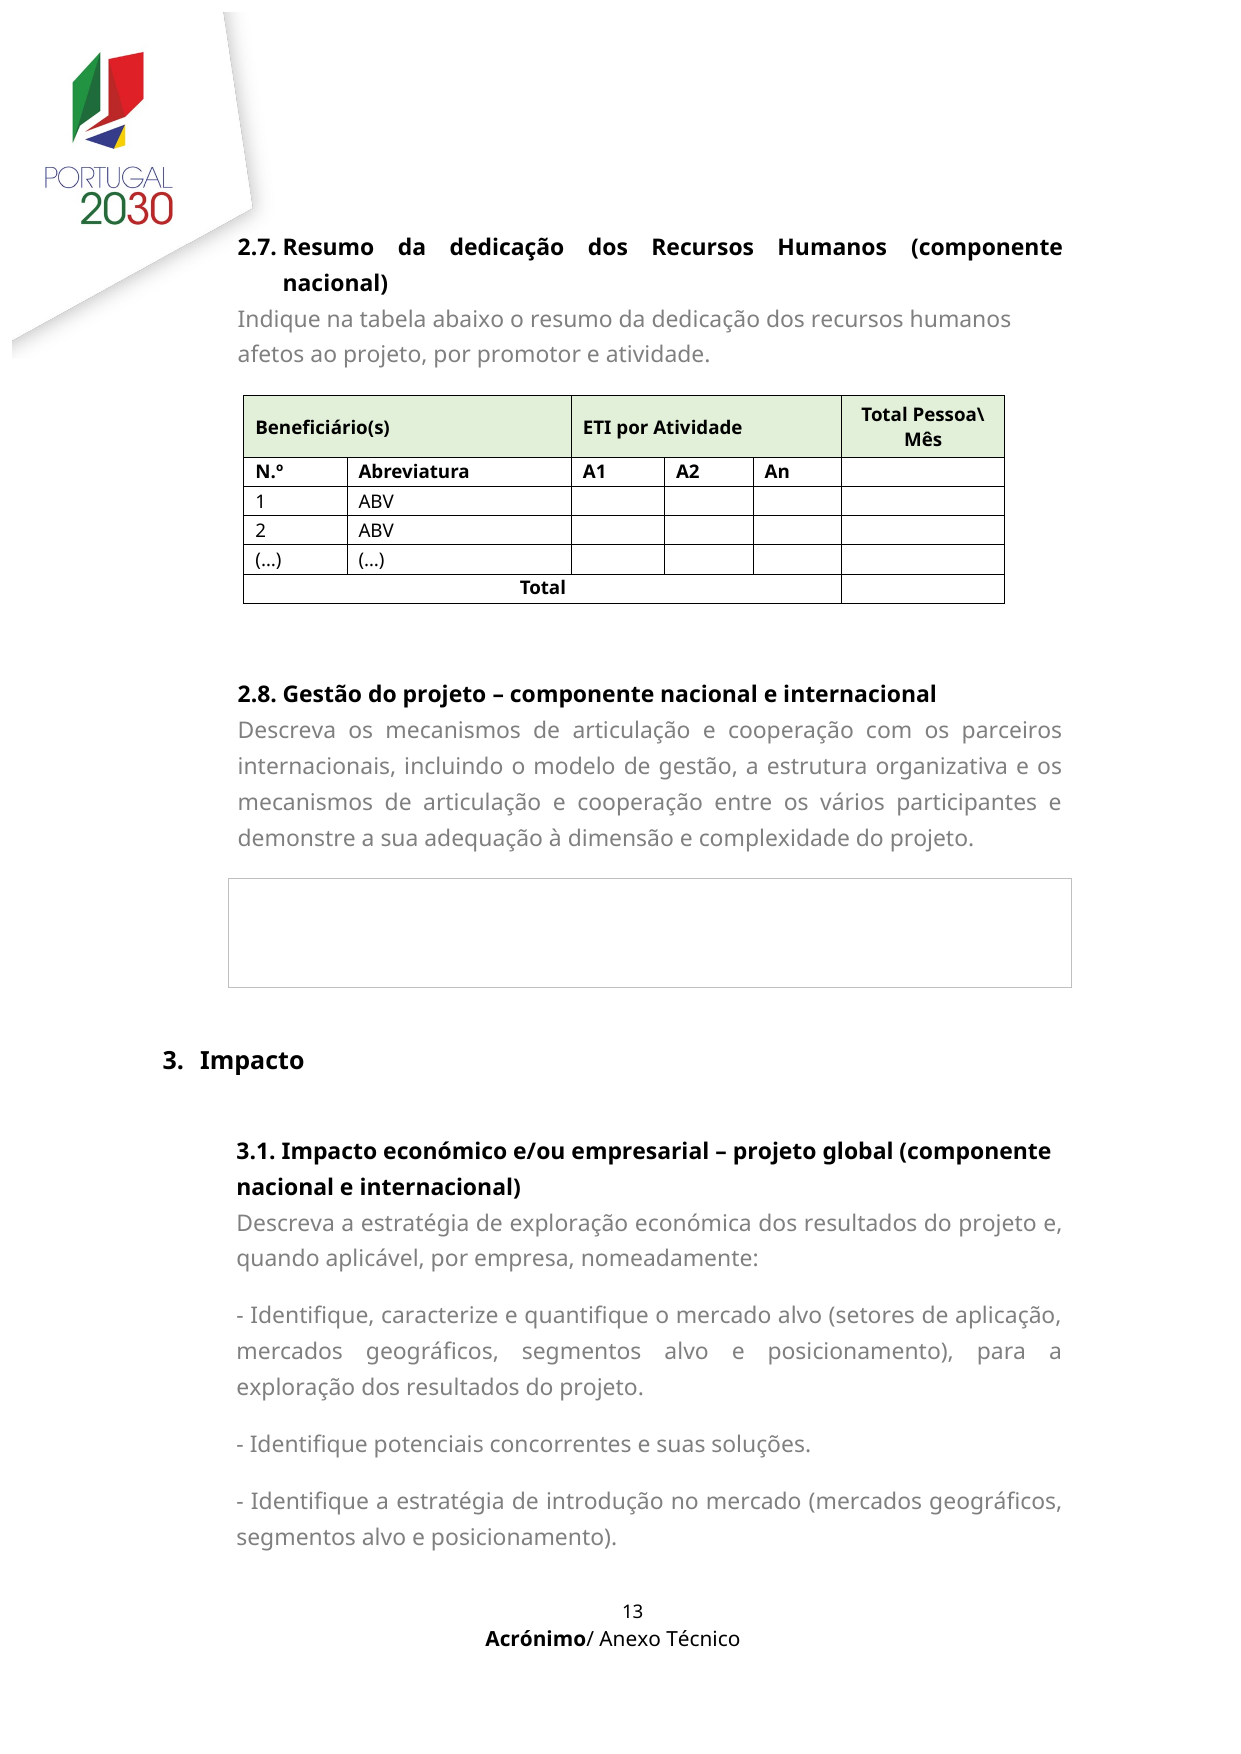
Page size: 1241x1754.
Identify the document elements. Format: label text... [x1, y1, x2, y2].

subtitle Resumo da dedicação dos Recursos Humanos (componente nacional) [237, 231, 1063, 298]
table_cell ABV [348, 516, 571, 544]
table_cell [572, 487, 664, 515]
table_cell N.º [244, 458, 347, 486]
table_header Total Pessoa\Mês [842, 396, 1004, 457]
text Descreva a estratégia de exploração económica dos resultados do projeto e, quando aplicável, por empresa, nomeadamente: [236, 1206, 1063, 1274]
table_cell 2 [244, 516, 347, 544]
table_cell [754, 545, 841, 573]
table_cell [754, 487, 841, 515]
table_cell (…) [244, 545, 347, 573]
table_cell [842, 458, 1004, 486]
table_cell [754, 516, 841, 544]
table_cell A2 [665, 458, 753, 486]
table_header Beneficiário(s) [244, 396, 571, 457]
subtitle Impacto [162, 1042, 1063, 1076]
table_cell [842, 575, 1004, 602]
table_cell [842, 545, 1004, 573]
table_header ETI por Atividade [572, 396, 841, 457]
table_cell [572, 516, 664, 544]
text Indique na tabela abaixo o resumo da dedicação dos recursos humanos afetos ao projeto, por promotor e atividade. [237, 302, 1063, 370]
table_cell 1 [244, 487, 347, 515]
subtitle Gestão do projeto – componente nacional e internacional [237, 678, 1063, 709]
table_cell [665, 545, 753, 573]
table_cell (…) [348, 545, 571, 573]
table_cell An [754, 458, 841, 486]
picture [12, 12, 364, 359]
text - Identifique, caracterize e quantifique o mercado alvo (setores de aplicação, mercados geográficos, segmentos alvo e posicionamento), para a exploração dos resultados do projeto. [236, 1299, 1063, 1402]
table_cell [842, 516, 1004, 544]
text - Identifique potenciais concorrentes e suas soluções. [236, 1428, 1063, 1459]
table_cell [665, 516, 753, 544]
table_cell [842, 487, 1004, 515]
table_cell A1 [572, 458, 664, 486]
text Descreva os mecanismos de articulação e cooperação com os parceiros internacionais, incluindo o modelo de gestão, a estrutura organizativa e os mecanismos de articulação e cooperação entre os vários participantes e demonstre a sua adequação à dimensão e complexidade do projeto. [237, 714, 1063, 853]
table_cell [665, 487, 753, 515]
table_cell Total [244, 575, 841, 602]
table_cell Abreviatura [348, 458, 571, 486]
table_cell ABV [348, 487, 571, 515]
text - Identifique a estratégia de introdução no mercado (mercados geográficos, segmentos alvo e posicionamento). [236, 1484, 1063, 1552]
table_cell [572, 545, 664, 573]
subtitle 3.1. Impacto económico e/ou empresarial – projeto global (componente nacional e internacional) [236, 1134, 1063, 1202]
